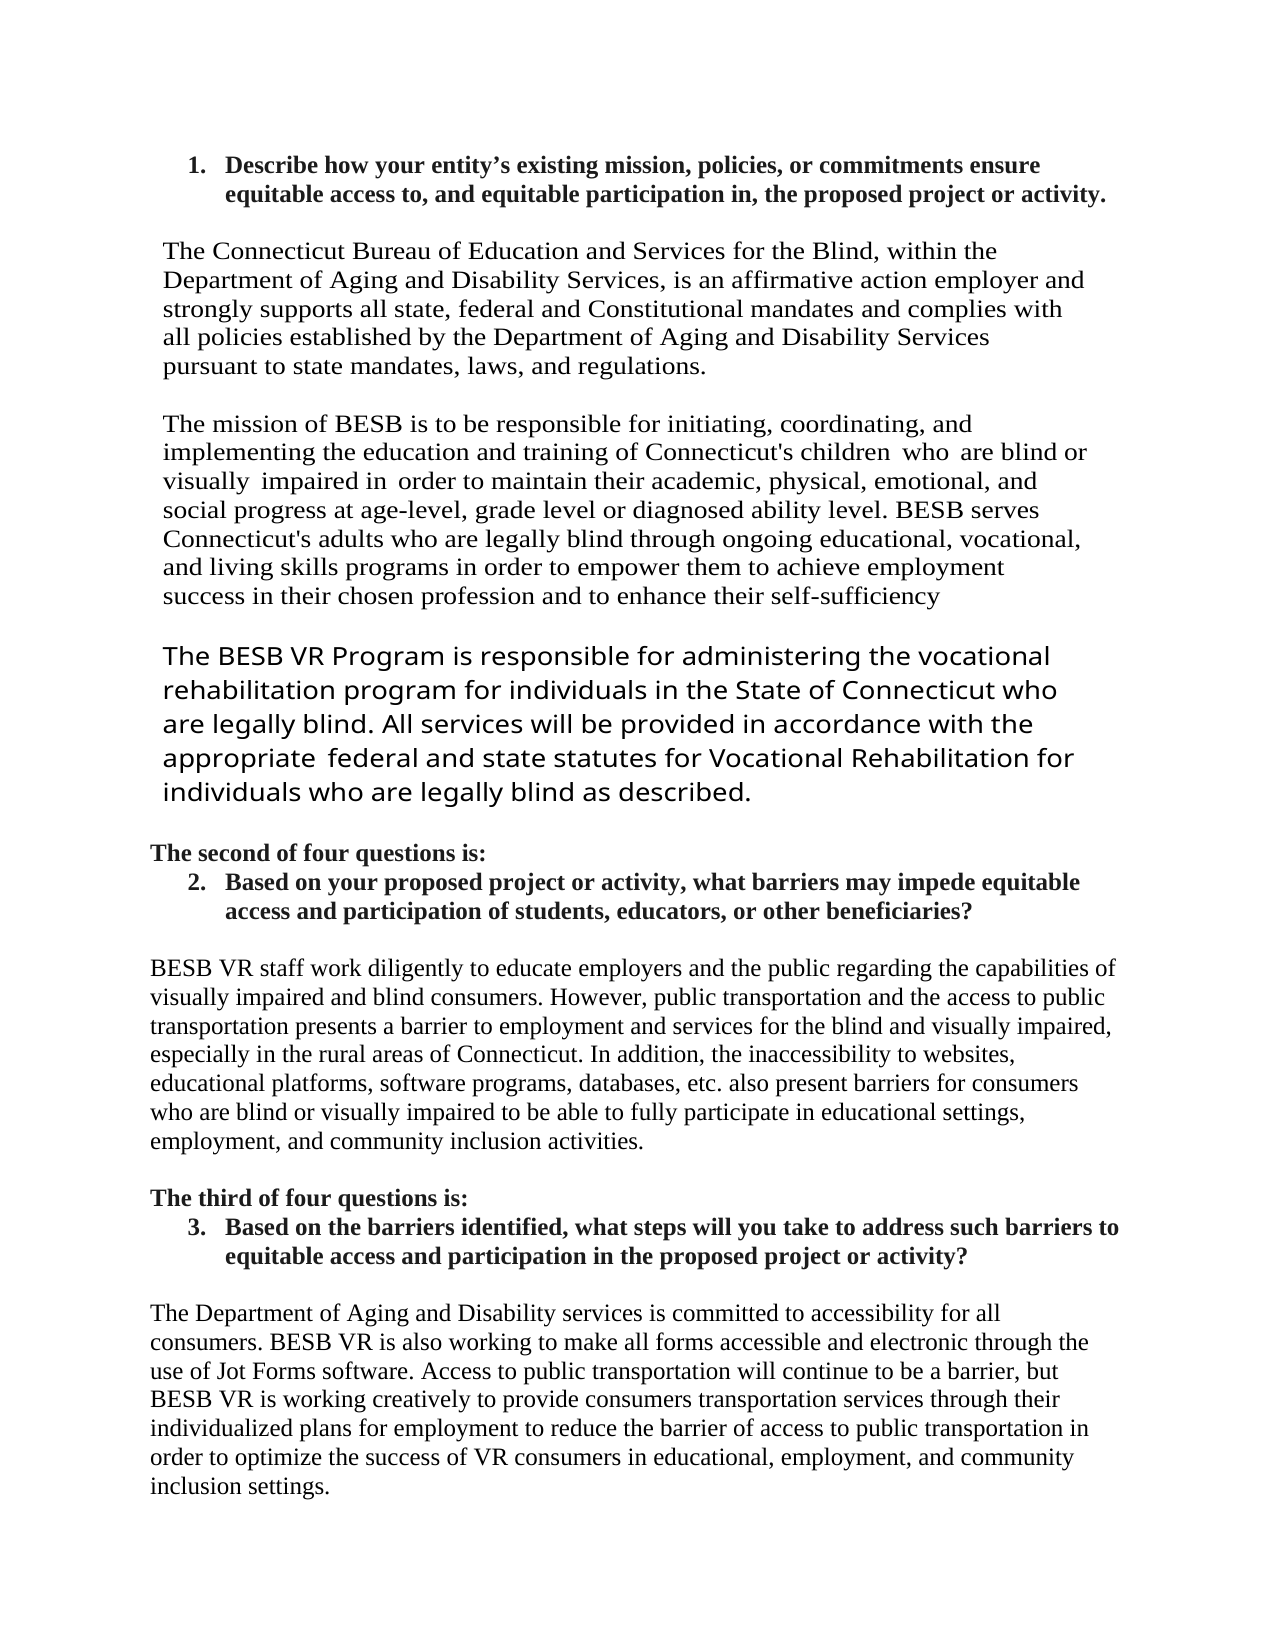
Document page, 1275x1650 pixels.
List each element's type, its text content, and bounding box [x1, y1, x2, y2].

text The Department of Aging and Disability services is committed to accessibility for all consumers. BESB VR is also working to make all forms accessible and electronic through the use of Jot Forms software. Access to public transportation will continue to be a barrier, but BESB VR is working creatively to provide consumers transportation services through their individualized plans for employment to reduce the barrier of access to public transportation in order to optimize the success of VR consumers in educational, employment, and community inclusion settings. [150, 1298, 1120, 1499]
text The mission of BESB is to be responsible for initiating, coordinating, and implementing the education and training of Connecticut's children who are blind or visually impaired in order to maintain their academic, physical, emotional, and social progress at age-level, grade level or diagnosed ability level. BESB serves Connecticut's adults who are legally blind through ongoing educational, vocational, and living skills programs in order to empower them to achieve employment success in their chosen profession and to enhance their self-sufficiency [162, 409, 1091, 610]
text BESB VR staff work diligently to educate employers and the public regarding the capabilities of visually impaired and blind consumers. However, public transportation and the access to public transportation presents a barrier to employment and services for the blind and visually impaired, especially in the rural areas of Connecticut. In addition, the inaccessibility to websites, educational platforms, software programs, databases, etc. also present barriers for consumers who are blind or visually impaired to be able to fully participate in educational settings, employment, and community inclusion activities. [150, 953, 1120, 1154]
text The Connecticut Bureau of Education and Services for the Blind, within the Department of Aging and Disability Services, is an affirmative action employer and strongly supports all state, federal and Constitutional mandates and complies with all policies established by the Department of Aging and Disability Services pursuant to state mandates, laws, and regulations. [162, 236, 1091, 380]
list Based on the barriers identified, what steps will you take to address such barriers to equitable access and participation in the proposed project or activity? [187, 1212, 1125, 1269]
list Based on your proposed project or activity, what barriers may impede equitable access and participation of students, educators, or other beneficiaries? [187, 867, 1125, 924]
list Describe how your entity’s existing mission, policies, or commitments ensure equitable access to, and equitable participation in, the proposed project or activity. [187, 150, 1125, 207]
text The third of four questions is: [150, 1183, 1125, 1212]
text The BESB VR Program is responsible for administering the vocational rehabilitation program for individuals in the State of Connecticut who are legally blind. All services will be provided in accordance with the appropriate federal and state statutes for Vocational Rehabilitation for individuals who are legally blind as described. [162, 639, 1091, 809]
text The second of four questions is: [150, 838, 1125, 867]
